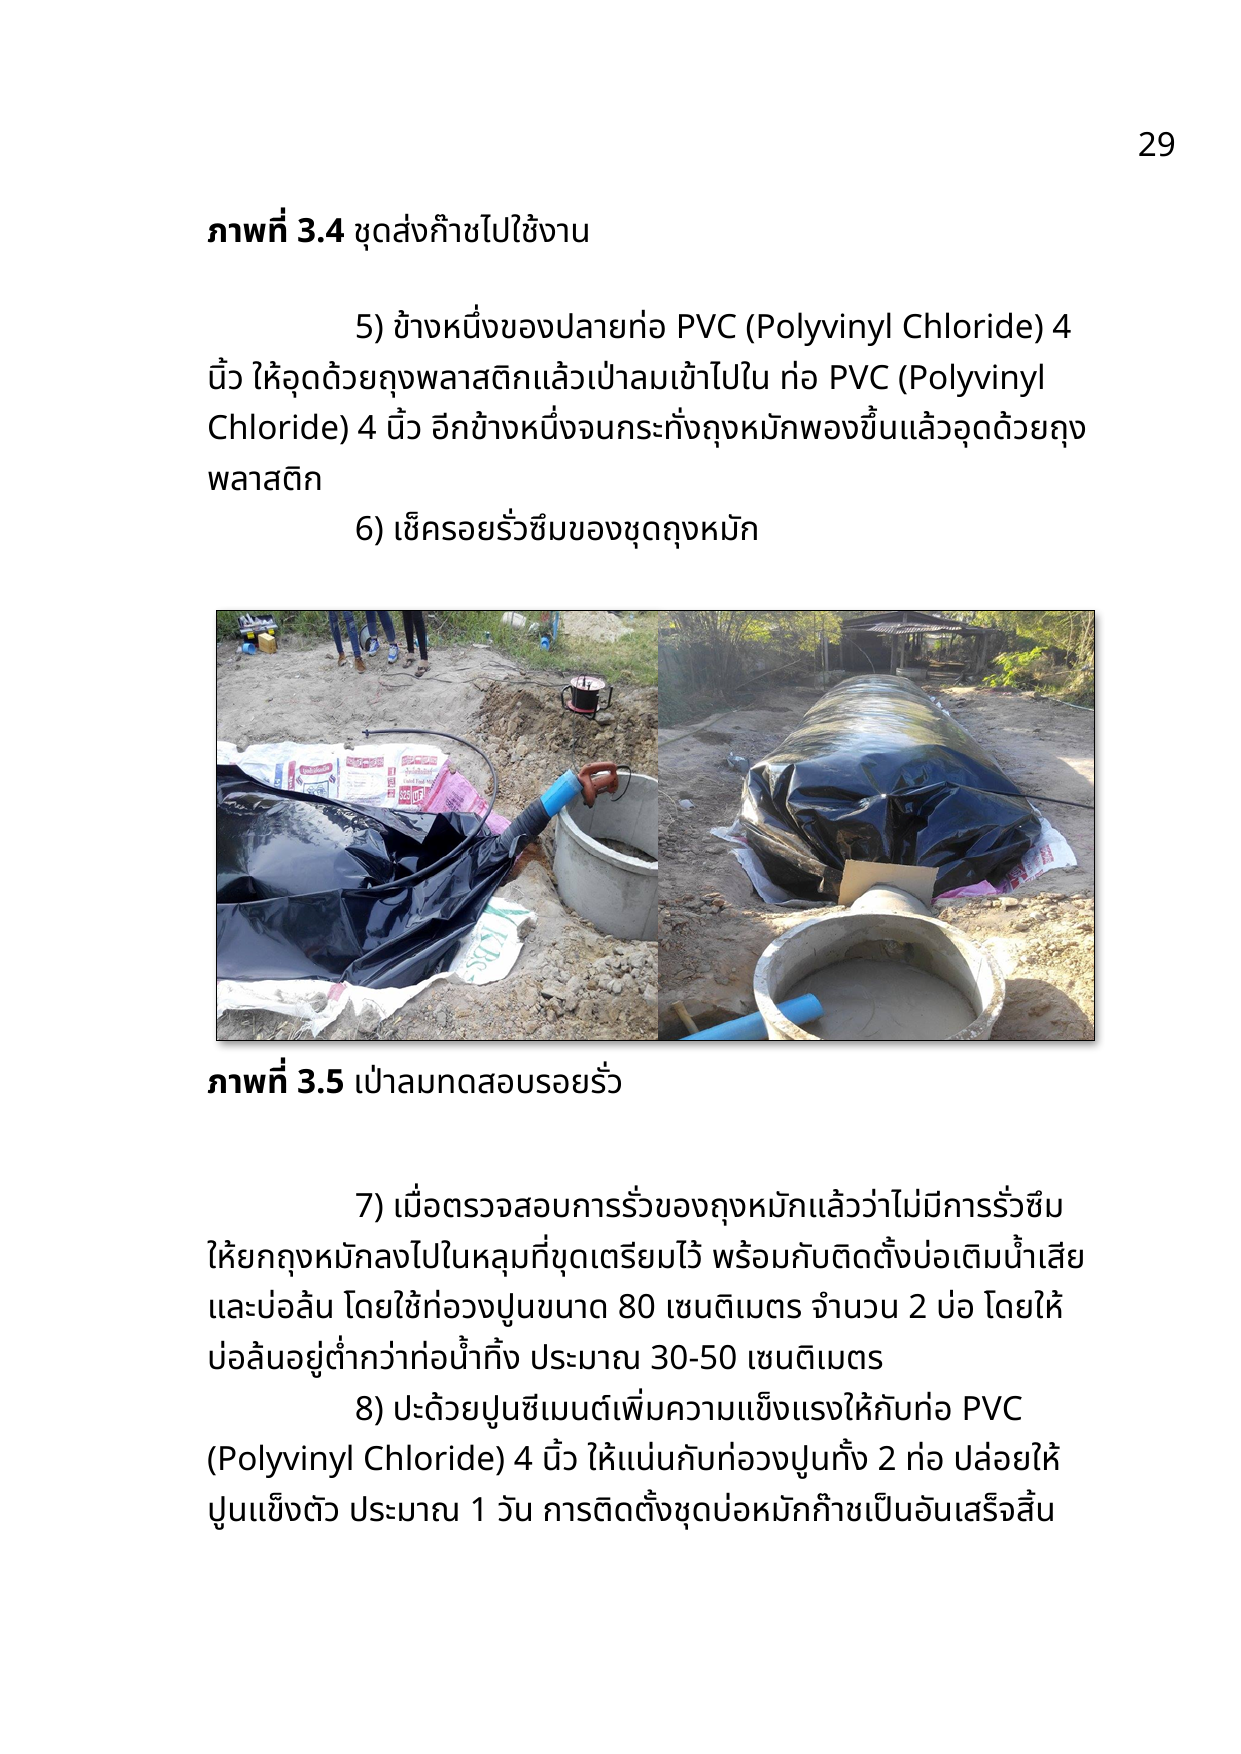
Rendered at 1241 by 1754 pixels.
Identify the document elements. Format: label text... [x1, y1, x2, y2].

text ภาพที่ 3.5 เป่าลมทดสอบรอยรั่ว [207, 1057, 1092, 1108]
text ภาพที่ 3.4 ชุดส่งก๊าชไปใช้งาน [207, 207, 1092, 257]
text 6) เช็ครอยรั่วซึมของชุดถุงหมัก [207, 505, 1092, 556]
text 5) ข้างหนึ่งของปลายท่อ PVC (Polyvinyl Chloride) 4 นิ้ว ให้อุดด้วยถุงพลาสติกแล้วเป่าลมเข้าไปใน ท่อ PVC (Polyvinyl Chloride) 4 นิ้ว อีกข้างหนึ่งจนกระทั่งถุงหมักพองขึ้นแล้วอุดด้วยถุงพลาสติก [207, 303, 1092, 505]
picture [217, 611, 1094, 1040]
text 8) ปะด้วยปูนซีเมนต์เพิ่มความแข็งแรงให้กับท่อ PVC (Polyvinyl Chloride) 4 นิ้ว ให้แน่นกับท่อวงปูนทั้ง 2 ท่อ ปล่อยให้ปูนแข็งตัว ประมาณ 1 วัน การติดตั้งชุดบ่อหมักก๊าชเป็นอันเสร็จสิ้น [207, 1384, 1092, 1536]
text 7) เมื่อตรวจสอบการรั่วของถุงหมักแล้วว่าไม่มีการรั่วซึม ให้ยกถุงหมักลงไปในหลุมที่ขุดเตรียมไว้ พร้อมกับติดตั้งบ่อเติมน้ำเสียและบ่อล้น โดยใช้ท่อวงปูนขนาด 80 เซนติเมตร จำนวน 2 บ่อ โดยให้บ่อล้นอยู่ต่ำกว่าท่อน้ำทิ้ง ประมาณ 30-50 เซนติเมตร [207, 1182, 1092, 1384]
